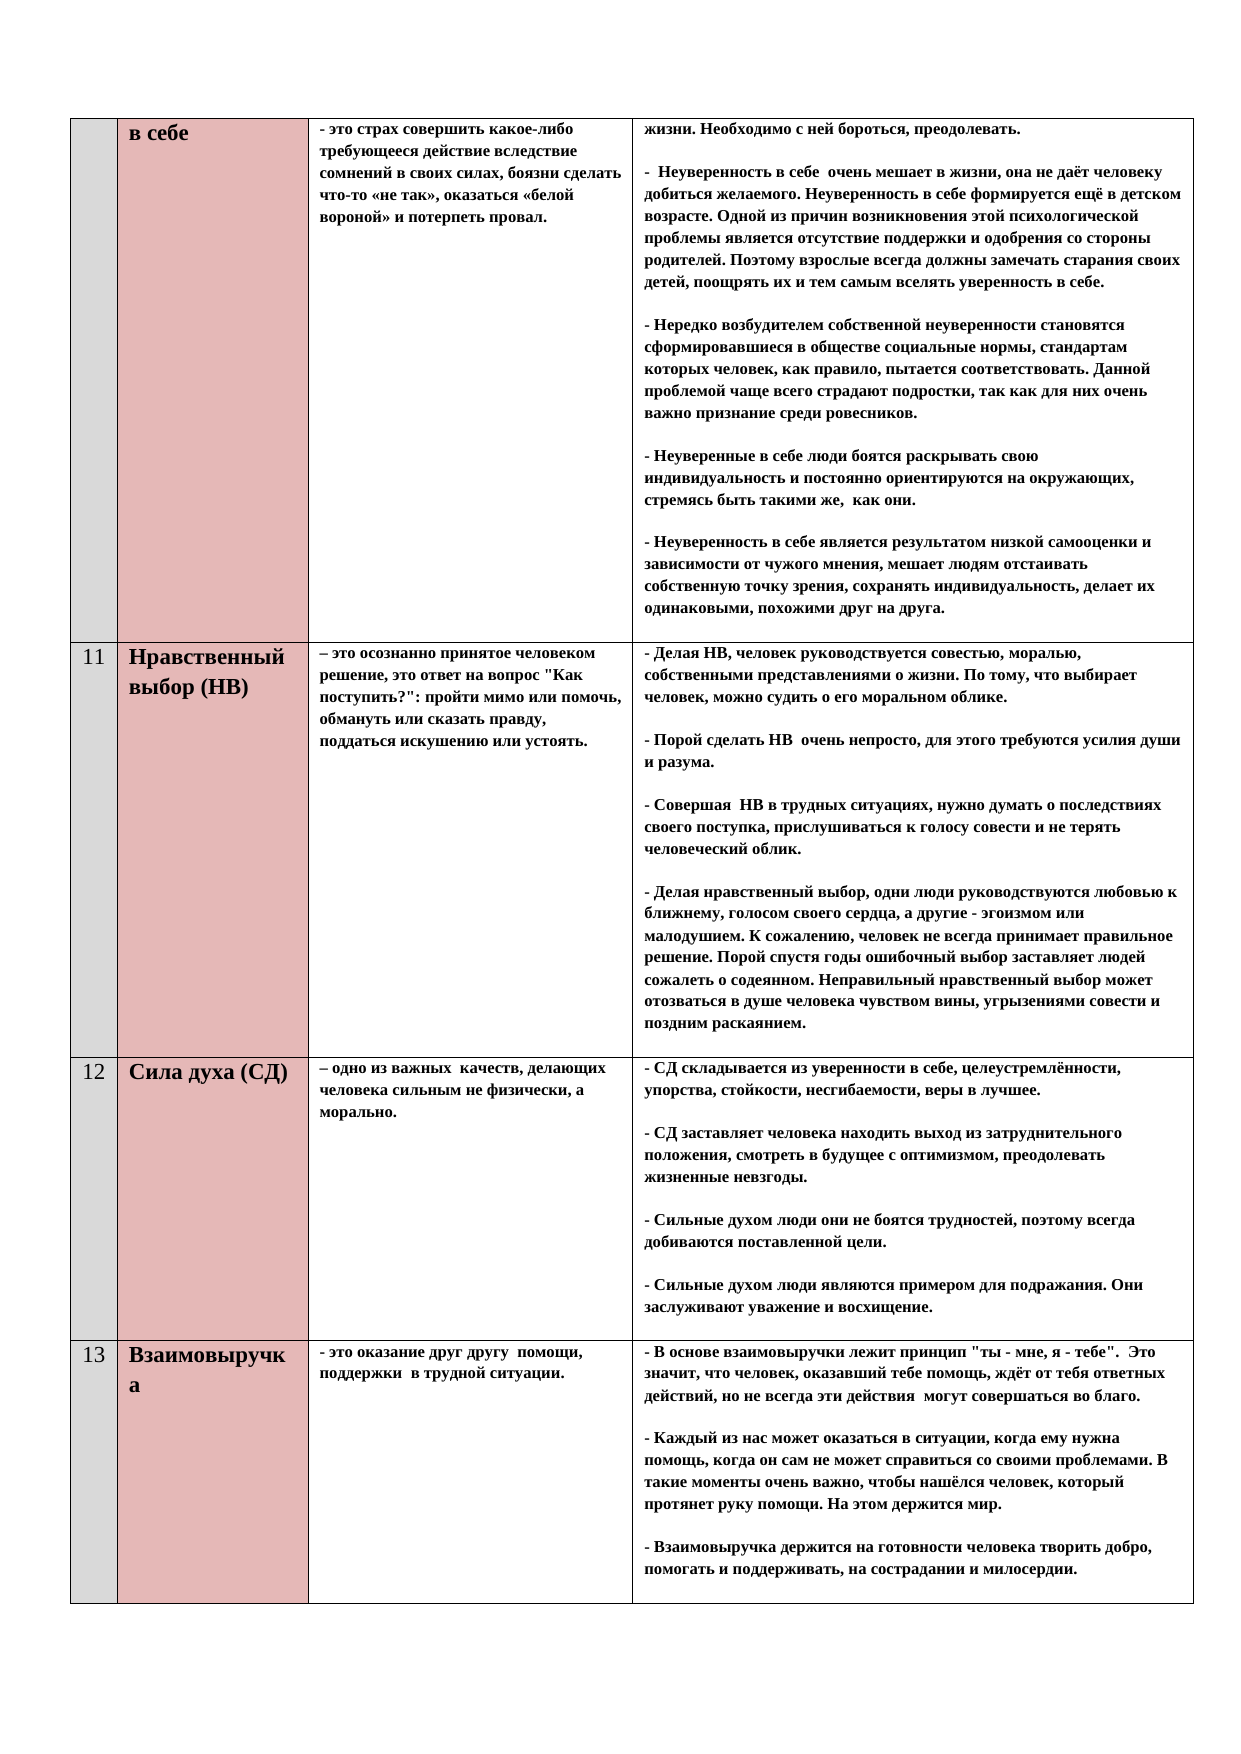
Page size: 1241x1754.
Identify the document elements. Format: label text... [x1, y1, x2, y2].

table_cell 12 [71, 1058, 117, 1340]
table_cell - СД складывается из уверенности в себе, целеустремлённости, упорства, стойкости, несгибаемости, веры в лучшее. - СД заставляет человека находить выход из затруднительного положения, смотреть в будущее с оптимизмом, преодолевать жизненные невзгоды. - Сильные духом люди они не боятся трудностей, поэтому всегда добиваются поставленной цели. - Сильные духом люди являются примером для подражания. Они заслуживают уважение и восхищение. [633, 1058, 1193, 1340]
table_cell 13 [71, 1341, 117, 1603]
table_cell 10 [71, 119, 117, 642]
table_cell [633, 119, 1193, 642]
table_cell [309, 1341, 632, 1603]
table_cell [309, 119, 632, 642]
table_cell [118, 119, 308, 642]
table_cell - Делая НВ, человек руководствуется совестью, моралью, собственными представлениями о жизни. По тому, что выбирает человек, можно судить о его моральном облике. - Порой сделать НВ очень непросто, для этого требуются усилия души и разума. - Совершая НВ в трудных ситуациях, нужно думать о последствиях своего поступка, прислушиваться к голосу совести и не терять человеческий облик. - Делая нравственный выбор, одни люди руководствуются любовью к ближнему, голосом своего сердца, а другие - эгоизмом или малодушием. К сожалению, человек не всегда принимает правильное решение. Порой спустя годы ошибочный выбор заставляет людей сожалеть о содеянном. Неправильный нравственный выбор может отозваться в душе человека чувством вины, угрызениями совести и поздним раскаянием. [633, 643, 1193, 1057]
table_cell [633, 1341, 1193, 1603]
table_cell – это осознанно принятое человеком решение, это ответ на вопрос "Как поступить?": пройти мимо или помочь, обмануть или сказать правду, поддаться искушению или устоять. [309, 643, 632, 1057]
table_cell Взаимовыручка [118, 1341, 308, 1603]
table_cell 11 [71, 643, 117, 1057]
table_cell – одно из важных качеств, делающих человека сильным не физически, а морально. [309, 1058, 632, 1340]
table_cell Нравственный выбор (НВ) [118, 643, 308, 1057]
table_cell Сила духа (СД) [118, 1058, 308, 1340]
